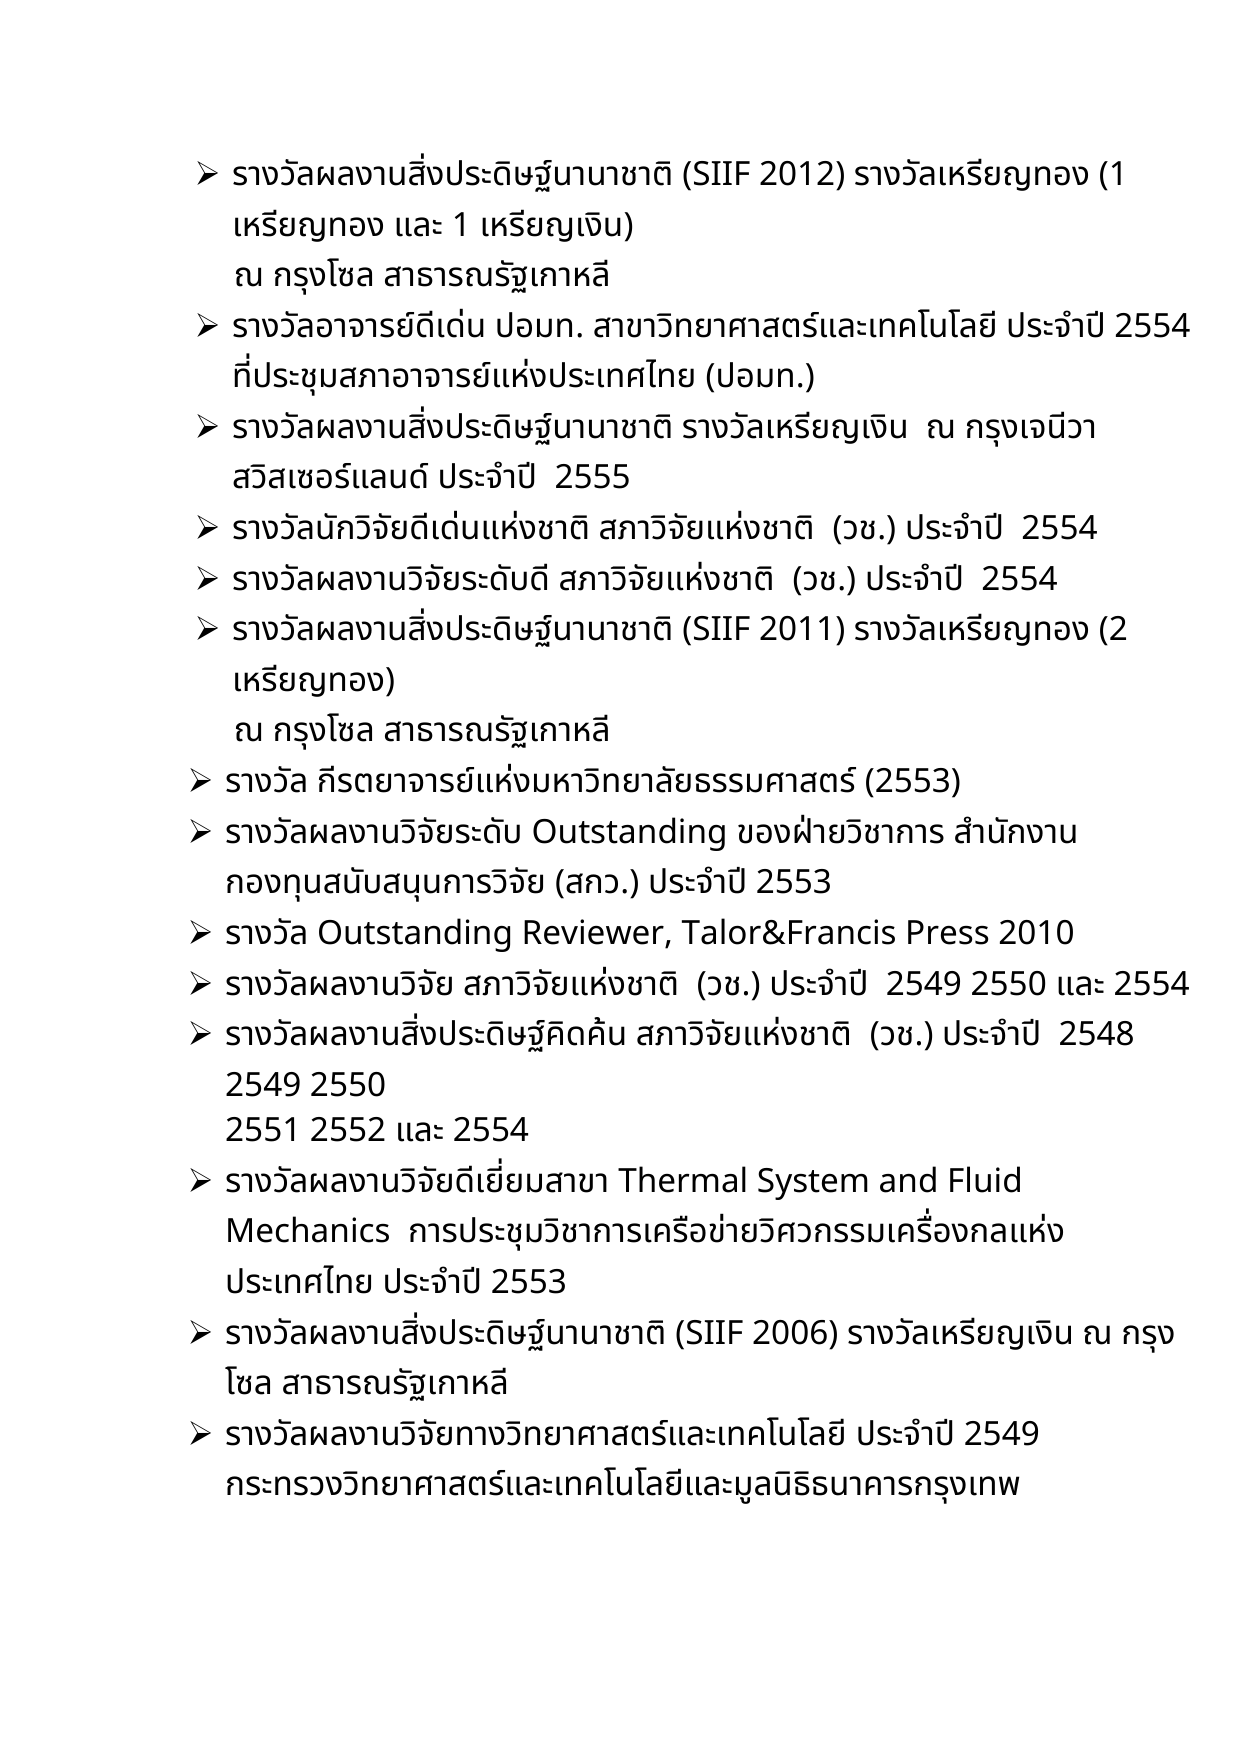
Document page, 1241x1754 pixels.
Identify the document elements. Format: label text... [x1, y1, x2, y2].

list รางวัลผลงานสิ่งประดิษฐ์นานาชาติ (SIIF 2006) รางวัลเหรียญเงิน ณ กรุงโซล สาธารณรัฐเกาหลี [187, 1308, 1199, 1409]
list รางวัลอาจารย์ดีเด่น ปอมท. สาขาวิทยาศาสตร์และเทคโนโลยี ประจำปี 2554 ที่ประชุมสภาอาจารย์แห่งประเทศไทย (ปอมท.) [194, 302, 1199, 403]
text กระทรวงวิทยาศาสตร์และเทคโนโลยีและมูลนิธิธนาคารกรุงเทพ [225, 1460, 1199, 1511]
list รางวัล กีรตยาจารย์แห่งมหาวิทยาลัยธรรมศาสตร์ (2553) [187, 757, 1199, 807]
list รางวัลผลงานสิ่งประดิษฐ์คิดค้น สภาวิจัยแห่งชาติ (วช.) ประจำปี 2548 2549 2550 [187, 1010, 1199, 1106]
list รางวัลผลงานสิ่งประดิษฐ์นานาชาติ รางวัลเหรียญเงิน ณ กรุงเจนีวา สวิสเซอร์แลนด์ ประจำปี 2555 [194, 403, 1199, 504]
list รางวัลผลงานวิจัยระดับดี สภาวิจัยแห่งชาติ (วช.) ประจำปี 2554 [194, 554, 1199, 605]
text ณ กรุงโซล สาธารณรัฐเกาหลี [225, 706, 1199, 757]
list รางวัลผลงานสิ่งประดิษฐ์นานาชาติ (SIIF 2011) รางวัลเหรียญทอง (2 เหรียญทอง) [194, 605, 1199, 706]
list รางวัล Outstanding Reviewer, Talor&Francis Press 2010 [187, 909, 1090, 959]
text ณ กรุงโซล สาธารณรัฐเกาหลี [225, 251, 1199, 302]
list รางวัลผลงานวิจัย สภาวิจัยแห่งชาติ (วช.) ประจำปี 2549 2550 และ 2554 [187, 959, 1199, 1010]
text 2551 2552 และ 2554 [225, 1106, 1199, 1157]
list รางวัลผลงานวิจัยระดับ Outstanding ของฝ่ายวิชาการ สำนักงานกองทุนสนับสนุนการวิจัย (สกว.) ประจำปี 2553 [187, 807, 1090, 909]
list รางวัลผลงานวิจัยทางวิทยาศาสตร์และเทคโนโลยี ประจำปี 2549 [187, 1409, 1199, 1460]
list รางวัลนักวิจัยดีเด่นแห่งชาติ สภาวิจัยแห่งชาติ (วช.) ประจำปี 2554 [194, 504, 1199, 554]
list รางวัลผลงานวิจัยดีเยี่ยมสาขา Thermal System and Fluid Mechanics การประชุมวิชาการเครือข่ายวิศวกรรมเครื่องกลแห่งประเทศไทย ประจำปี 2553 [187, 1157, 1090, 1308]
list รางวัลผลงานสิ่งประดิษฐ์นานาชาติ (SIIF 2012) รางวัลเหรียญทอง (1 เหรียญทอง และ 1 เหรียญเงิน) [194, 150, 1199, 251]
